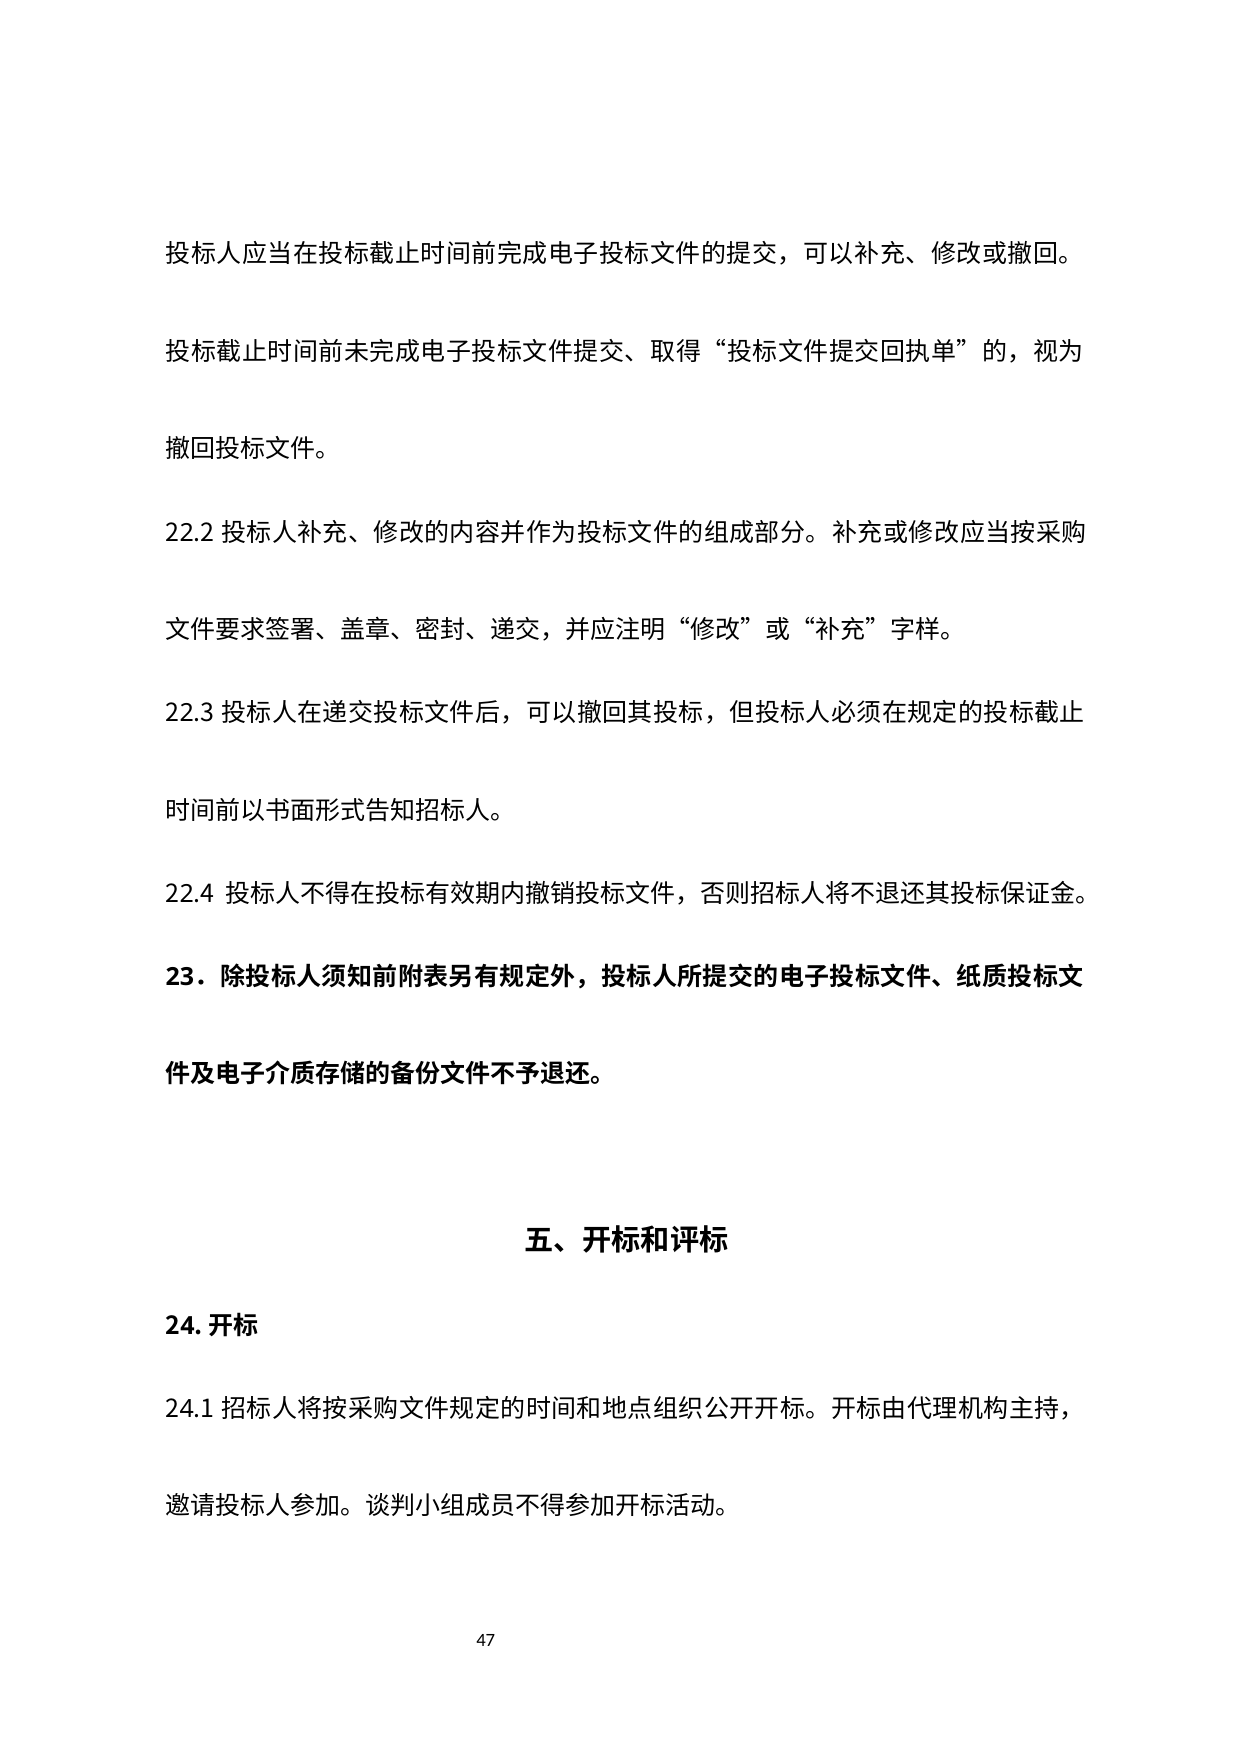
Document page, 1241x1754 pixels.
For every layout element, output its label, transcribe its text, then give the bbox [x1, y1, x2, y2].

text 投标人应当在投标截止时间前完成电子投标文件的提交，可以补充、修改或撤回。投标截止时间前未完成电子投标文件提交、取得“投标文件提交回执单”的，视为撤回投标文件。 [165, 219, 1087, 479]
text 22.2 投标人补充、修改的内容并作为投标文件的组成部分。补充或修改应当按采购文件要求签署、盖章、密封、递交，并应注明“修改”或“补充”字样。 [165, 498, 1087, 660]
text 五、开标和评标 [165, 1205, 1087, 1270]
text 23．除投标人须知前附表另有规定外，投标人所提交的电子投标文件、纸质投标文件及电子介质存储的备份文件不予退还。 [165, 942, 1087, 1104]
text 22.3 投标人在递交投标文件后，可以撤回其投标，但投标人必须在规定的投标截止时间前以书面形式告知招标人。 [165, 678, 1087, 841]
text 24. 开标 [165, 1291, 1087, 1356]
text 22.4 投标人不得在投标有效期内撤销投标文件，否则招标人将不退还其投标保证金。 [165, 859, 1087, 924]
text 24.1 招标人将按采购文件规定的时间和地点组织公开开标。开标由代理机构主持，邀请投标人参加。谈判小组成员不得参加开标活动。 [165, 1374, 1087, 1536]
